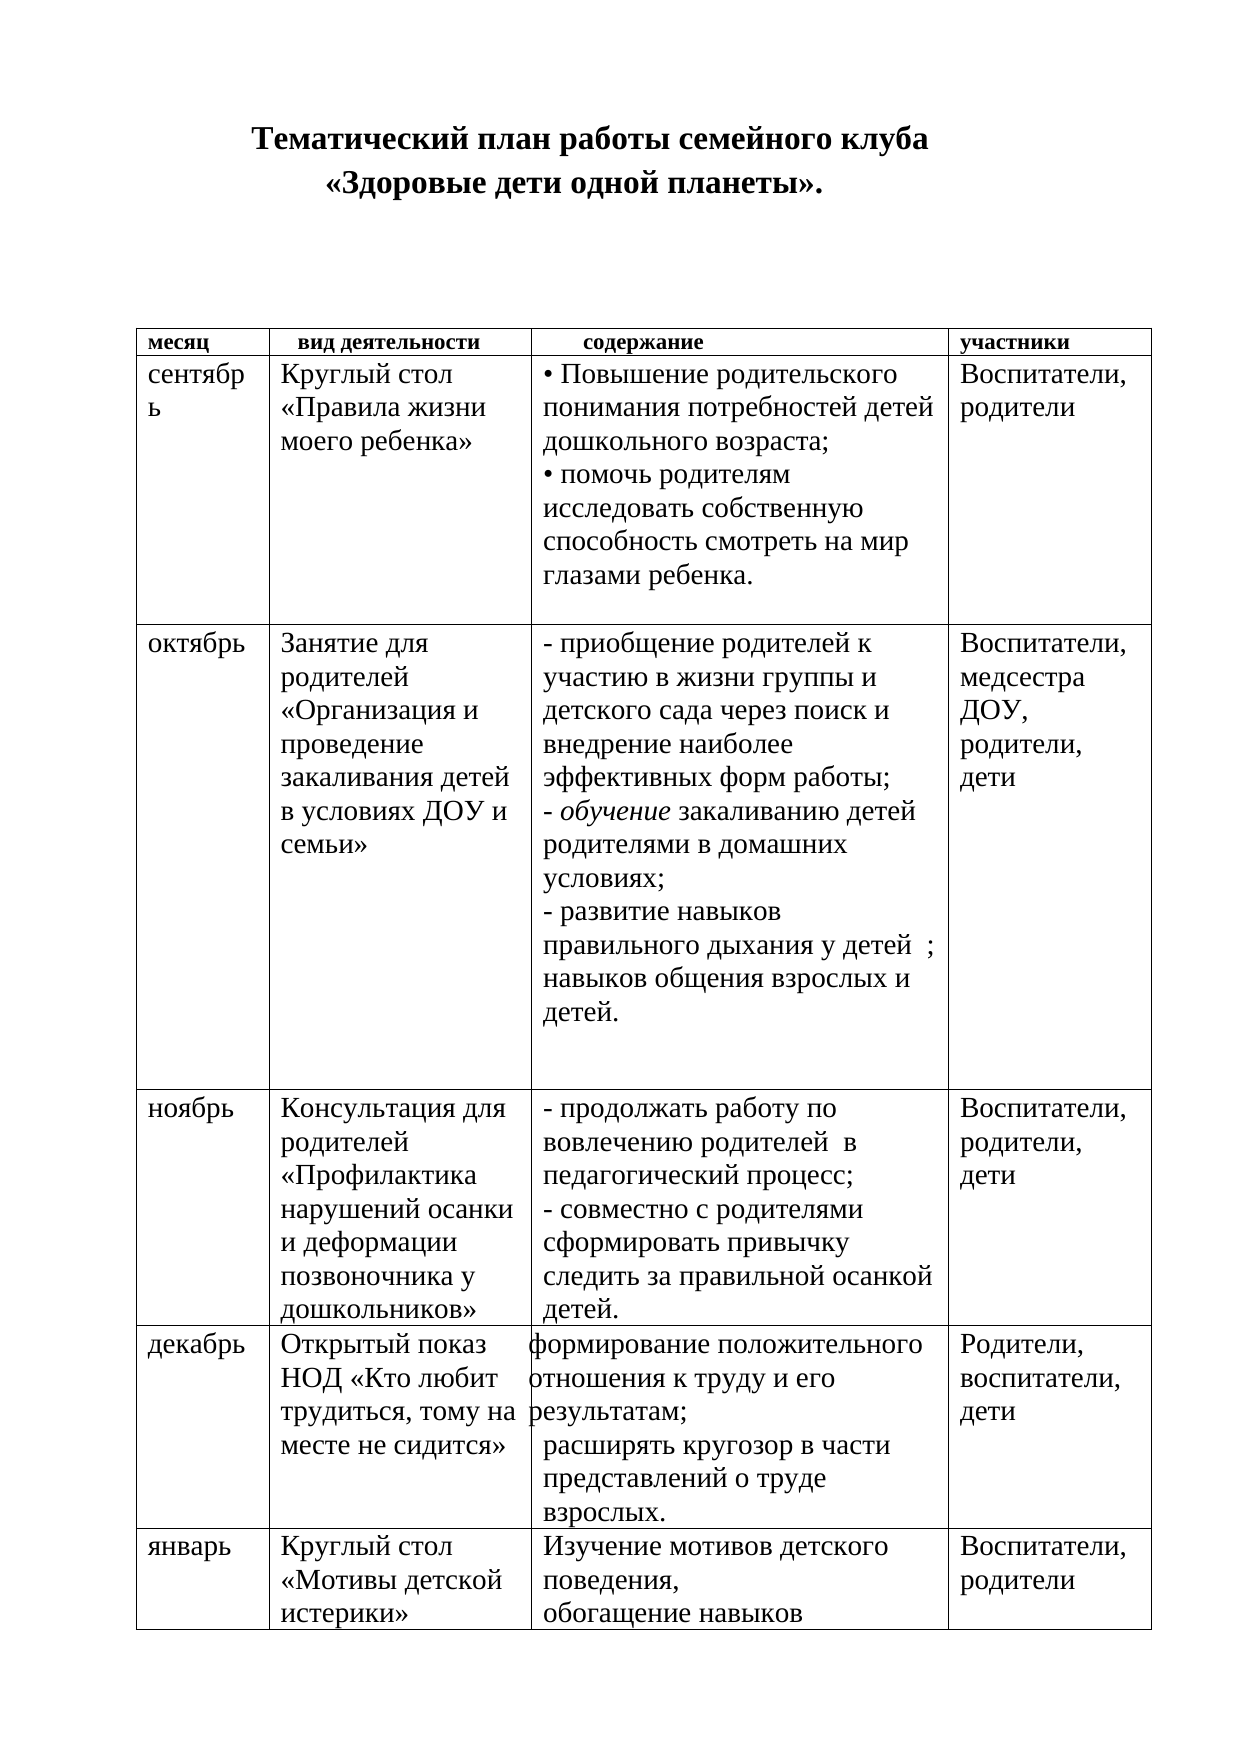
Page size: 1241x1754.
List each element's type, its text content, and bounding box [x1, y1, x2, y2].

table_cell октябрь [137, 625, 269, 1089]
table_cell Круглый стол «Правила жизни моего ребенка» [270, 356, 531, 624]
table_cell Воспитатели, медсестра ДОУ, родители, дети [949, 625, 1151, 1089]
table_cell сентябрь [137, 356, 269, 624]
table_cell Открытый показ НОД «Кто любит трудиться, тому на месте не сидится» [270, 1326, 531, 1527]
table_cell ноябрь [137, 1090, 269, 1325]
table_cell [532, 1529, 948, 1629]
table_cell • Повышение родительского понимания потребностей детей дошкольного возраста; • помочь родителям исследовать собственную способность смотреть на мир глазами ребенка. [532, 356, 948, 624]
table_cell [949, 1529, 1151, 1629]
table_cell Воспитатели, родители [949, 356, 1151, 624]
table_cell январь [137, 1529, 269, 1629]
table_cell Занятие для родителей «Организация и проведение закаливания детей в условиях ДОУ и семьи» [270, 625, 531, 1089]
table_cell Консультация для родителей «Профилактика нарушений осанки и деформации позвоночника у дошкольников» [270, 1090, 531, 1325]
table_header содержание [532, 329, 948, 355]
table_cell декабрь [137, 1326, 269, 1527]
text «Здоровые дети одной планеты». [221, 162, 1152, 201]
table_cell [270, 1529, 531, 1629]
table_cell - приобщение родителей к участию в жизни группы и детского сада через поиск и внедрение наиболее эффективных форм работы; - обучение закаливанию детей родителями в домашних условиях; - развитие навыков правильного дыхания у детей ; навыков общения взрослых и детей. [532, 625, 948, 1089]
text Тематический план работы семейного клуба [148, 118, 1152, 156]
table_cell Воспитатели, родители, дети [949, 1090, 1151, 1325]
table_cell Родители, воспитатели, дети [949, 1326, 1151, 1527]
table_header участники [949, 329, 1151, 355]
table_header вид деятельности [270, 329, 531, 355]
table_cell - продолжать работу по вовлечению родителей в педагогический процесс; - совместно с родителями сформировать привычку следить за правильной осанкой детей. [532, 1090, 948, 1325]
table_cell формирование положительного отношения к труду и его результатам; расширять кругозор в части представлений о труде взрослых. [532, 1326, 948, 1527]
table_header месяц [137, 329, 269, 355]
